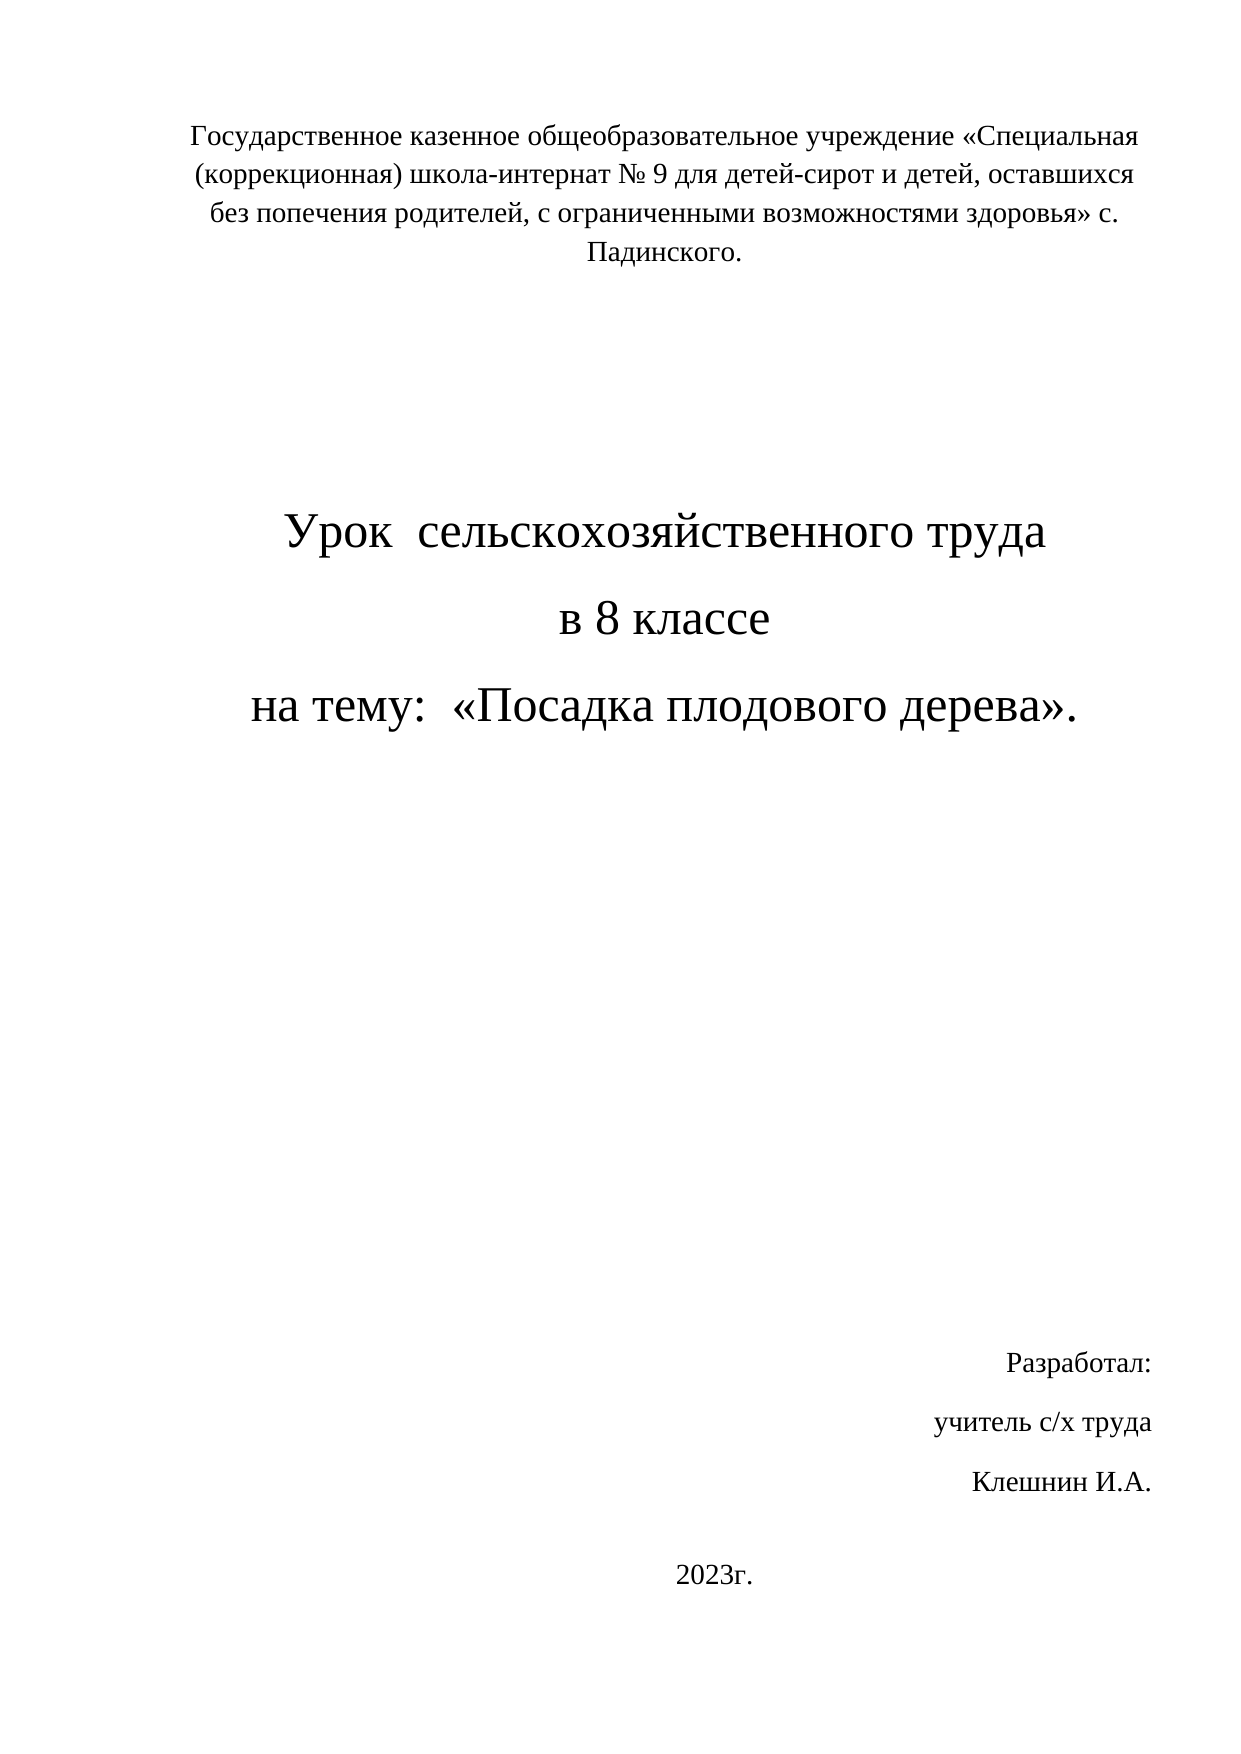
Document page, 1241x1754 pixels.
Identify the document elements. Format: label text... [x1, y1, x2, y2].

list 2023г. [277, 1557, 1152, 1590]
text на тему: «Посадка плодового дерева». [177, 675, 1152, 732]
text Государственное казенное общеобразовательное учреждение «Специальная (коррекционная) школа-интернат № 9 для детей-сирот и детей, оставшихся без попечения родителей, с ограниченными возможностями здоровья» с. Падинского. [177, 118, 1152, 267]
text учитель с/х труда [177, 1404, 1152, 1438]
text в 8 классе [177, 588, 1152, 646]
text Урок сельскохозяйственного труда [177, 501, 1152, 559]
text Разработал: [177, 1345, 1152, 1379]
text Клешнин И.А. [177, 1464, 1152, 1497]
